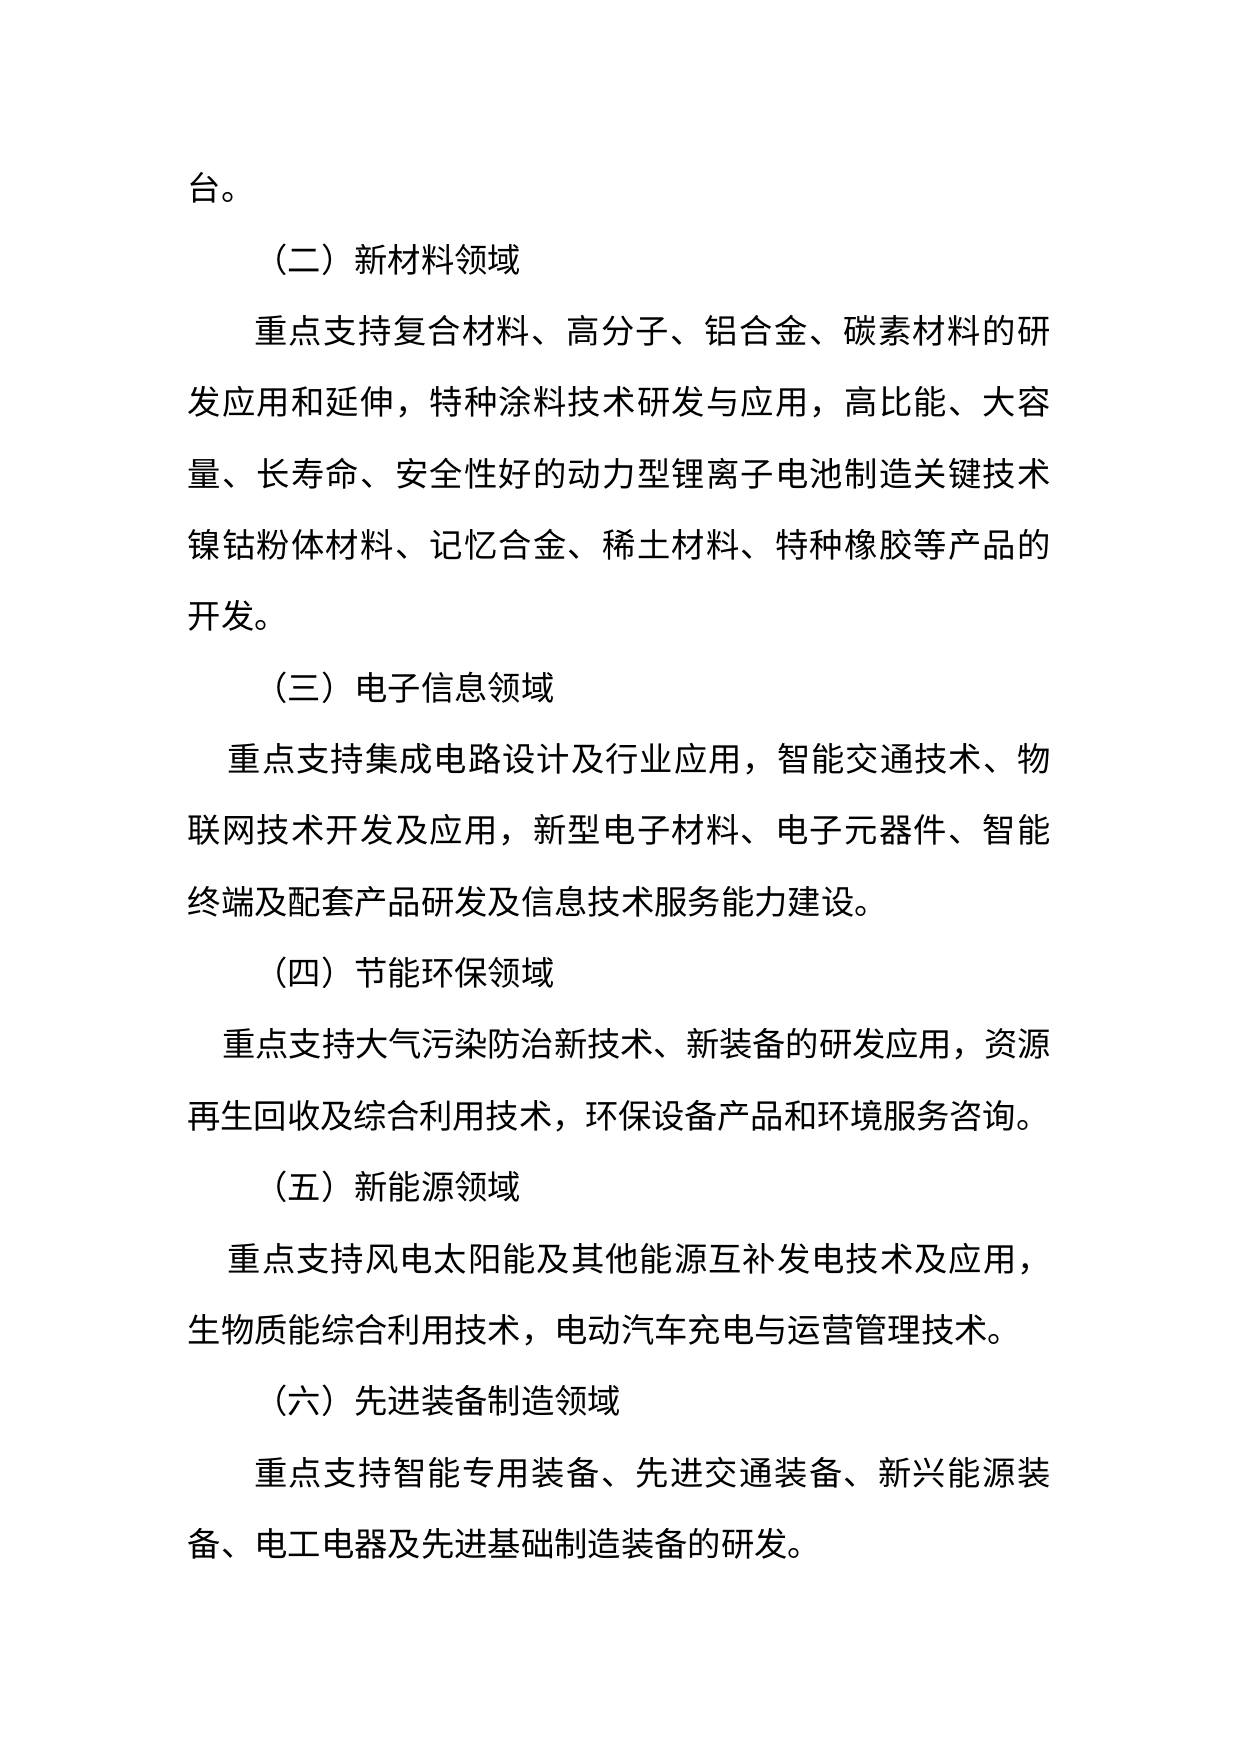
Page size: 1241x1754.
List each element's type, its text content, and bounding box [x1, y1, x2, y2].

text 重点支持风电太阳能及其他能源互补发电技术及应用，生物质能综合利用技术，电动汽车充电与运营管理技术。 [187, 1232, 1053, 1352]
text （二）新材料领域 [187, 233, 1053, 282]
text 重点支持大气污染防治新技术、新装备的研发应用，资源再生回收及综合利用技术，环保设备产品和环境服务咨询。 [187, 1018, 1053, 1138]
text 重点支持集成电路设计及行业应用，智能交通技术、物联网技术开发及应用，新型电子材料、电子元器件、智能终端及配套产品研发及信息技术服务能力建设。 [187, 733, 1053, 924]
text （六）先进装备制造领域 [187, 1375, 1053, 1423]
text （三）电子信息领域 [187, 661, 1053, 710]
text （四）节能环保领域 [187, 947, 1053, 995]
text （五）新能源领域 [187, 1161, 1053, 1209]
text 重点支持智能专用装备、先进交通装备、新兴能源装备、电工电器及先进基础制造装备的研发。 [187, 1446, 1053, 1566]
text 重点支持复合材料、高分子、铝合金、碳素材料的研发应用和延伸，特种涂料技术研发与应用，高比能、大容量、长寿命、安全性好的动力型锂离子电池制造关键技术，镍钴粉体材料、记忆合金、稀土材料、特种橡胶等产品的开发。 [187, 305, 1053, 638]
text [187, 162, 1053, 210]
